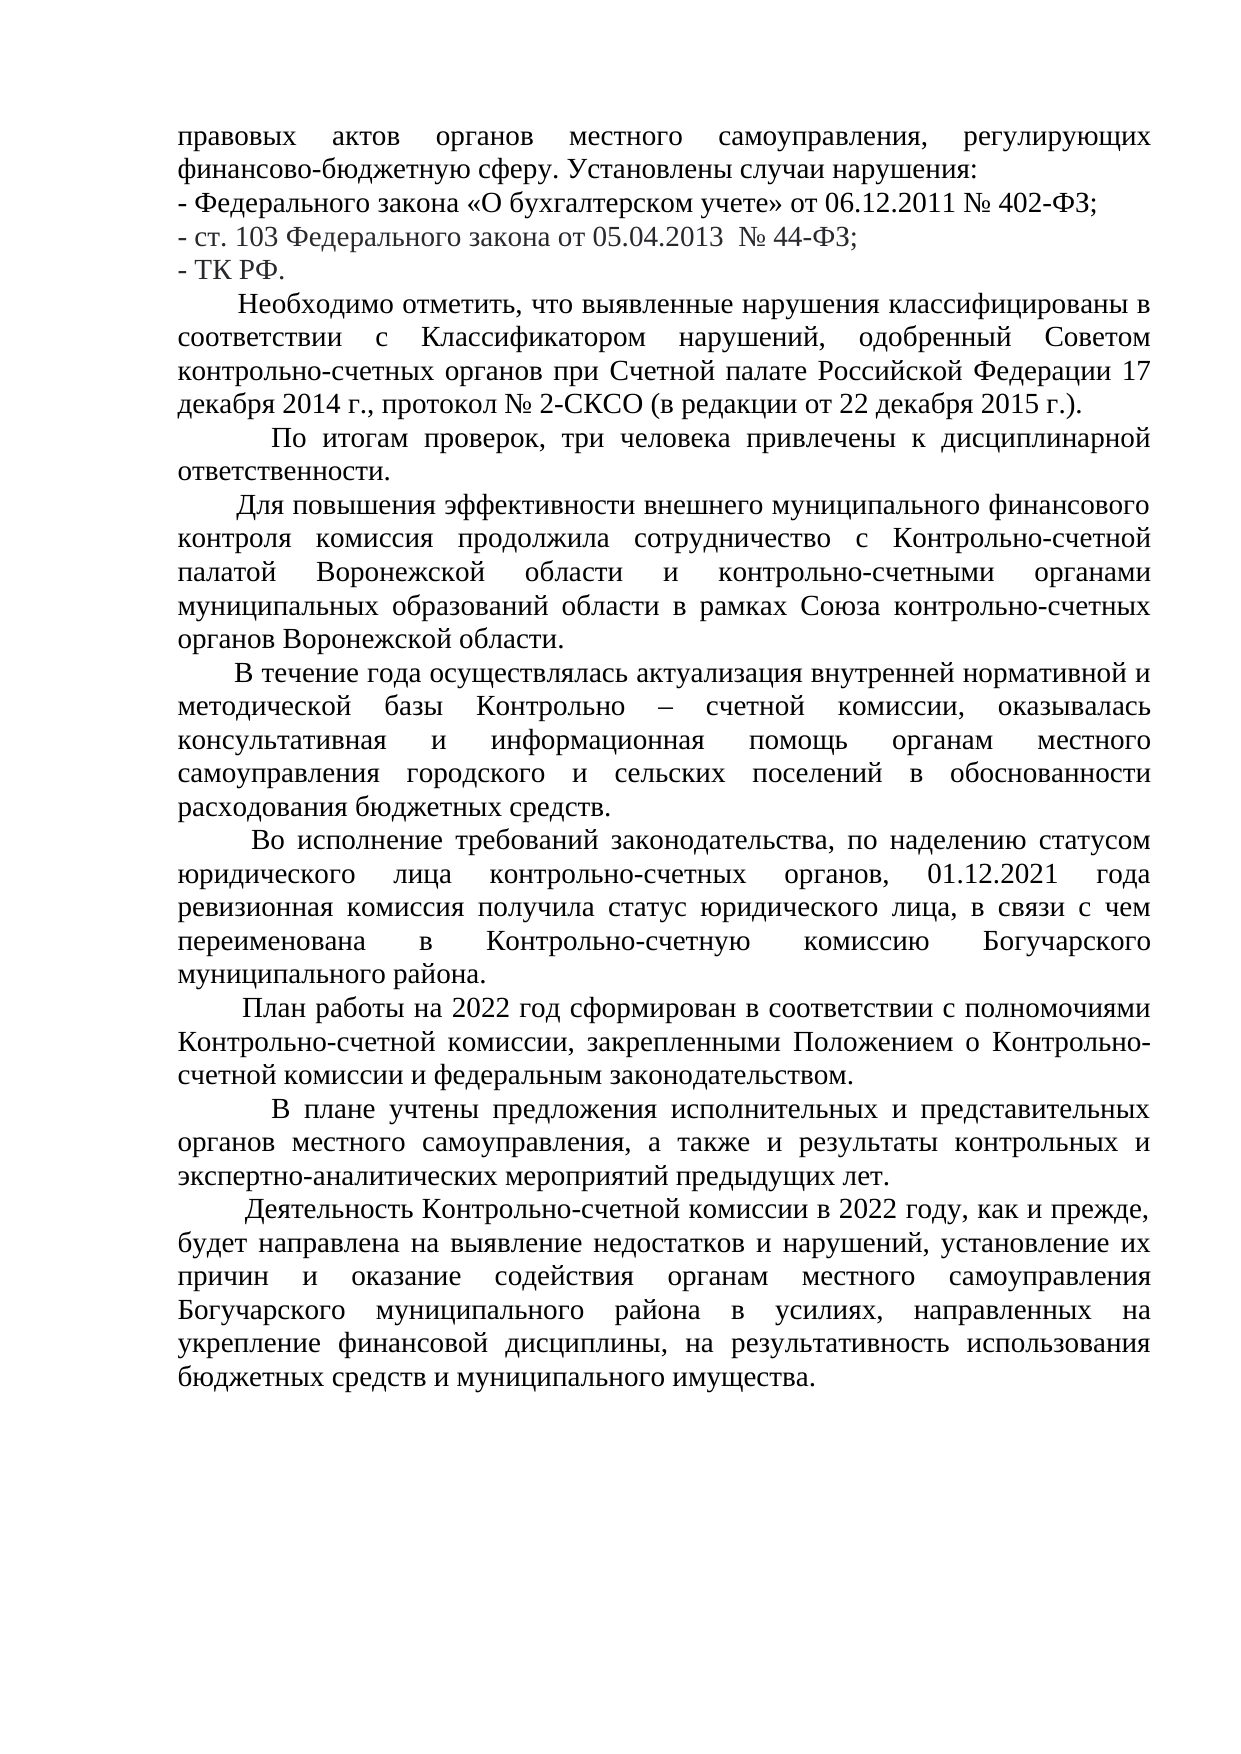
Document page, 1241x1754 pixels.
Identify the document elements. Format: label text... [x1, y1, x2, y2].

text Деятельность Контрольно-счетной комиссии в 2022 году, как и прежде, будет направлена на выявление недостатков и нарушений, установление их причин и оказание содействия органам местного самоуправления Богучарского муниципального района в усилиях, направленных на укрепление финансовой дисциплины, на результативность использования бюджетных средств и муниципального имущества. [177, 1191, 1152, 1393]
text По итогам проверок, три человека привлечены к дисциплинарной ответственности. [177, 420, 1152, 487]
text Для повышения эффективности внешнего муниципального финансового контроля комиссия продолжила сотрудничество с Контрольно-счетной палатой Воронежской области и контрольно-счетными органами муниципальных образований области в рамках Союза контрольно-счетных органов Воронежской области. [177, 487, 1152, 655]
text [177, 118, 1152, 185]
text В плане учтены предложения исполнительных и представительных органов местного самоуправления, а также и результаты контрольных и экспертно-аналитических мероприятий предыдущих лет. [177, 1091, 1152, 1191]
text План работы на 2022 год сформирован в соответствии с полномочиями Контрольно-счетной комиссии, закрепленными Положением о Контрольно-счетной комиссии и федеральным законодательством. [177, 990, 1152, 1091]
text - ст. 103 Федерального закона от 05.04.2013 № 44-ФЗ; [177, 219, 1152, 252]
text - Федерального закона «О бухгалтерском учете» от 06.12.2011 № 402-ФЗ; [177, 185, 1152, 219]
text Необходимо отметить, что выявленные нарушения классифицированы в соответствии с Классификатором нарушений, одобренный Советом контрольно-счетных органов при Счетной палате Российской Федерации 17 декабря 2014 г., протокол № 2-СКСО (в редакции от 22 декабря 2015 г.). [177, 286, 1152, 420]
text - ТК РФ. [177, 252, 1152, 286]
text В течение года осуществлялась актуализация внутренней нормативной и методической базы Контрольно – счетной комиссии, оказывалась консультативная и информационная помощь органам местного самоуправления городского и сельских поселений в обоснованности расходования бюджетных средств. [177, 655, 1152, 822]
text Во исполнение требований законодательства, по наделению статусом юридического лица контрольно-счетных органов, 01.12.2021 года ревизионная комиссия получила статус юридического лица, в связи с чем переименована в Контрольно-счетную комиссию Богучарского муниципального района. [177, 822, 1152, 990]
